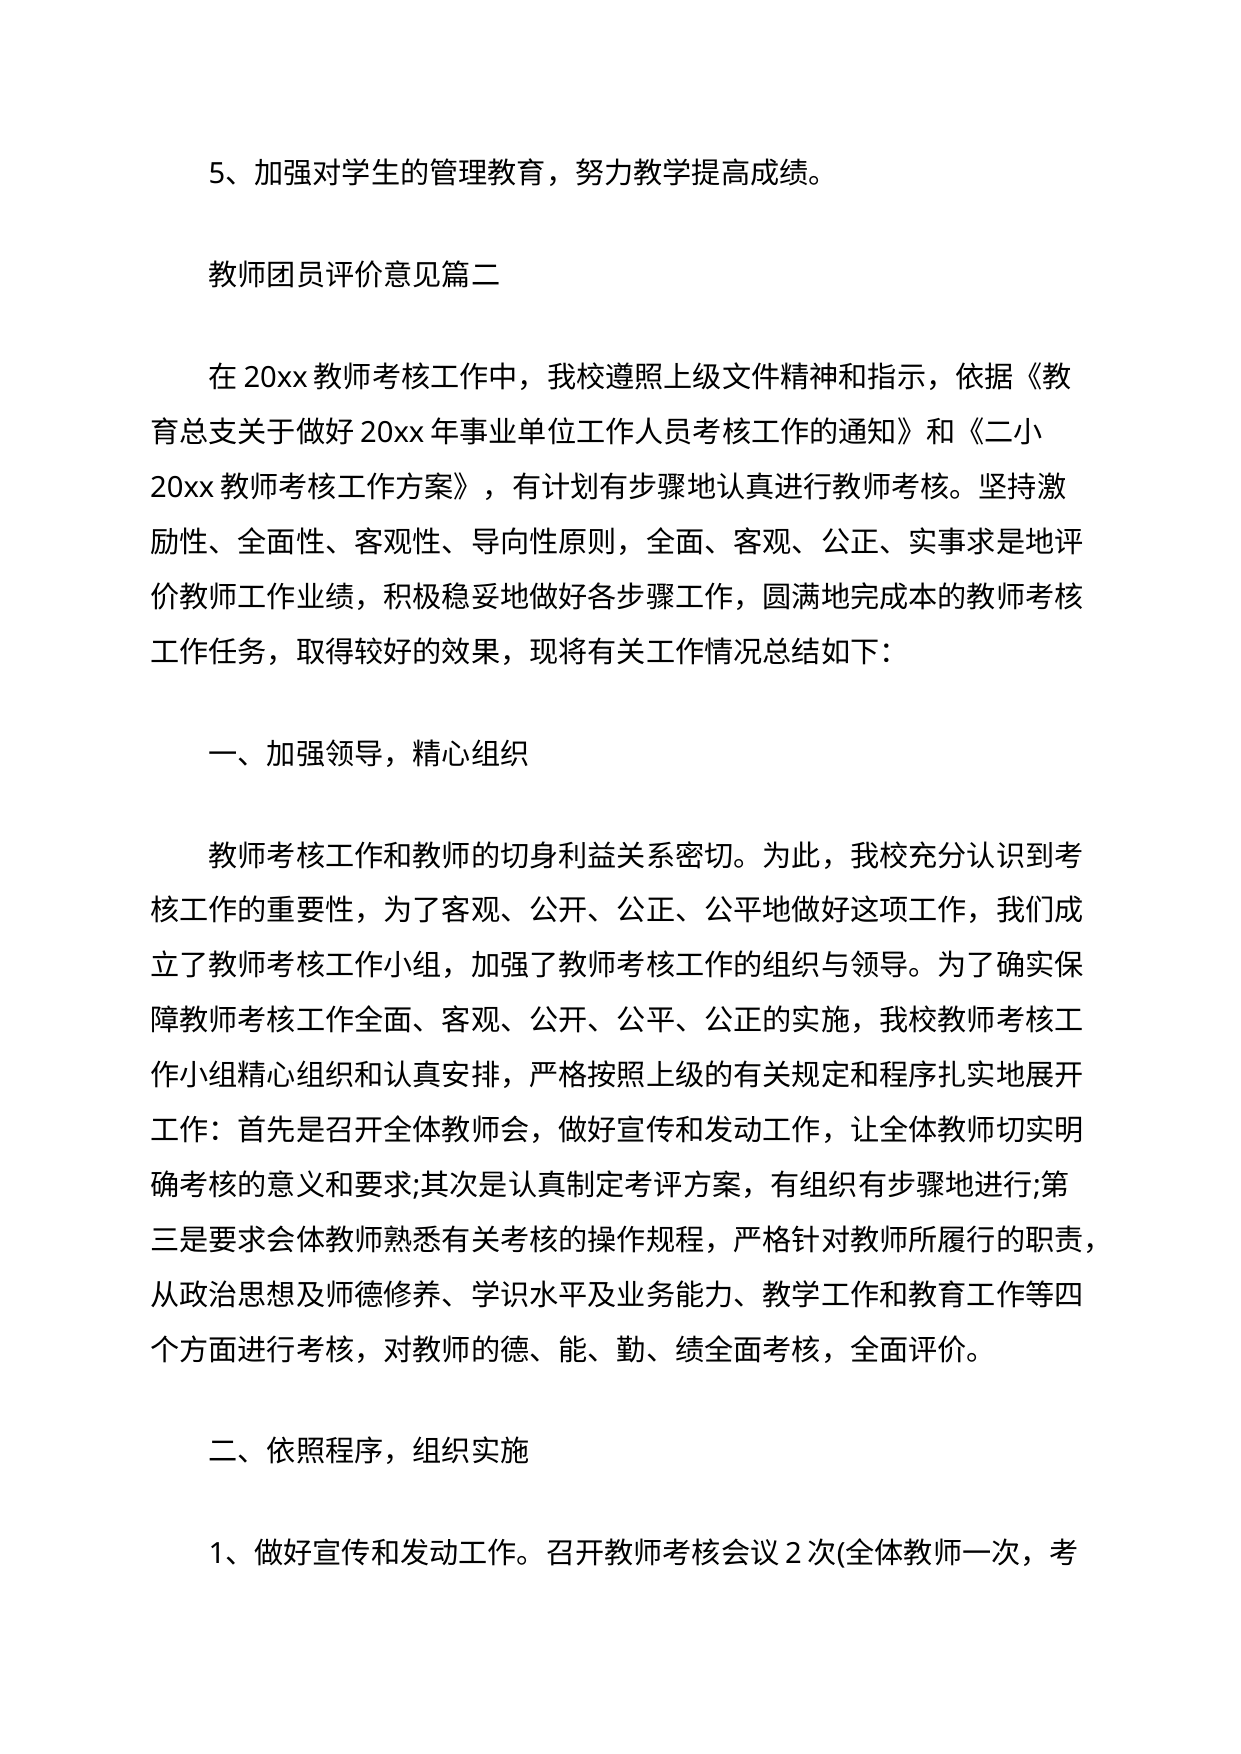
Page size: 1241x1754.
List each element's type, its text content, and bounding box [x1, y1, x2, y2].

text 二、依照程序，组织实施 [150, 1428, 1090, 1470]
text 教师团员评价意见篇二 [150, 252, 1090, 294]
text 一、加强领导，精心组织 [150, 730, 1090, 773]
text 5、加强对学生的管理教育，努力教学提高成绩。 [150, 150, 1090, 192]
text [150, 1530, 1090, 1572]
text 在20xx教师考核工作中，我校遵照上级文件精神和指示，依据《教育总支关于做好20xx年事业单位工作人员考核工作的通知》和《二小20xx教师考核工作方案》，有计划有步骤地认真进行教师考核。坚持激励性、全面性、客观性、导向性原则，全面、客观、公正、实事求是地评价教师工作业绩，积极稳妥地做好各步骤工作，圆满地完成本的教师考核工作任务，取得较好的效果，现将有关工作情况总结如下： [150, 354, 1090, 671]
text 教师考核工作和教师的切身利益关系密切。为此，我校充分认识到考核工作的重要性，为了客观、公开、公正、公平地做好这项工作，我们成立了教师考核工作小组，加强了教师考核工作的组织与领导。为了确实保障教师考核工作全面、客观、公开、公平、公正的实施，我校教师考核工作小组精心组织和认真安排，严格按照上级的有关规定和程序扎实地展开工作：首先是召开全体教师会，做好宣传和发动工作，让全体教师切实明确考核的意义和要求;其次是认真制定考评方案，有组织有步骤地进行;第三是要求会体教师熟悉有关考核的操作规程，严格针对教师所履行的职责，从政治思想及师德修养、学识水平及业务能力、教学工作和教育工作等四个方面进行考核，对教师的德、能、勤、绩全面考核，全面评价。 [150, 832, 1090, 1368]
